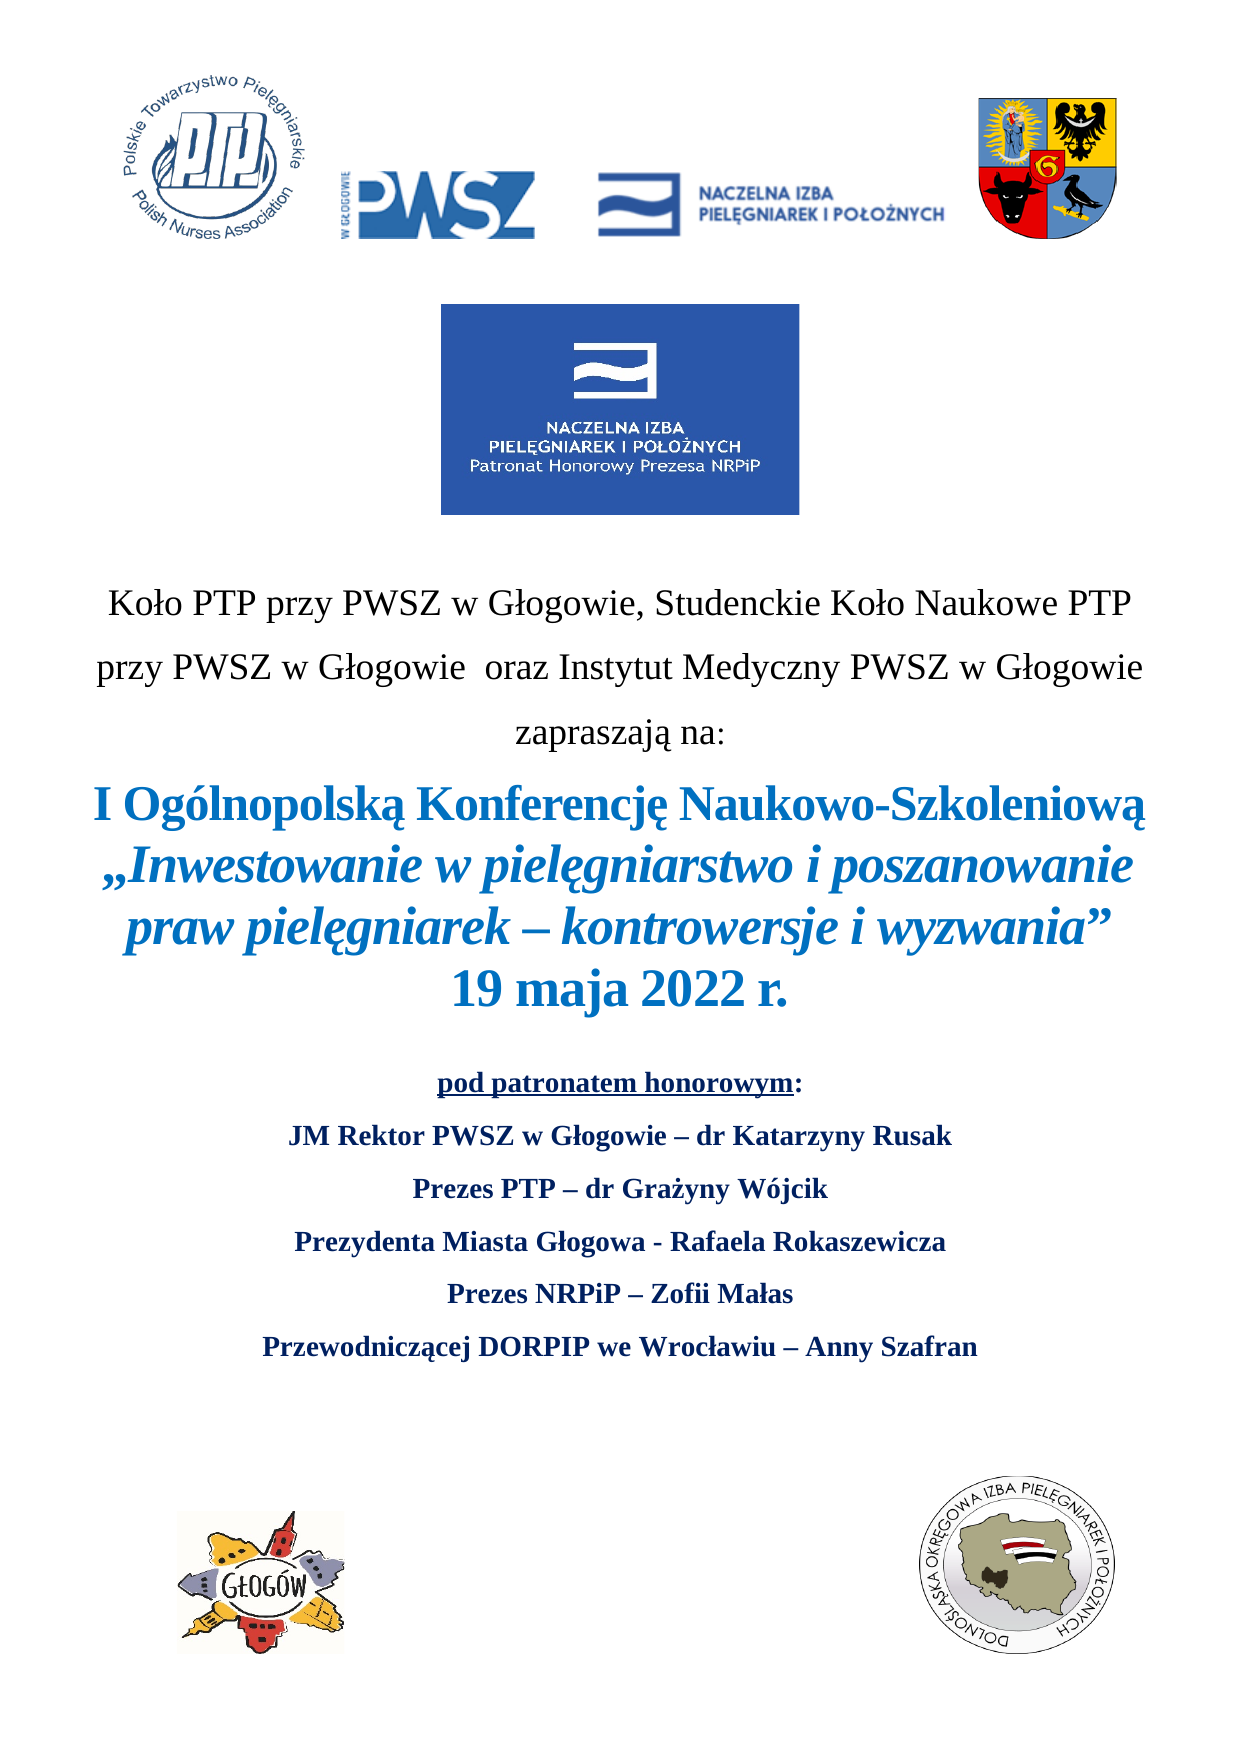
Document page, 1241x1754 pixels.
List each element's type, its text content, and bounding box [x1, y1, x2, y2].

title I Ogólnopolską Konferencję Naukowo-Szkoleniową [75, 774, 1165, 832]
picture [176, 1511, 345, 1654]
picture [441, 304, 800, 515]
picture [978, 98, 1117, 239]
text Przewodniczącej DORPIP we Wrocławiu – Anny Szafran [75, 1329, 1165, 1363]
title „Inwestowanie w pielęgniarstwo i poszanowanie praw pielęgniarek – kontrowersje i wyzwania” [75, 832, 1165, 956]
text Prezes PTP – dr Grażyny Wójcik [75, 1171, 1165, 1204]
picture [123, 75, 305, 239]
text Prezydenta Miasta Głogowa - Rafaela Rokaszewicza [75, 1224, 1165, 1257]
text JM Rektor PWSZ w Głogowie – dr Katarzyny Rusak [75, 1118, 1165, 1152]
subtitle Koło PTP przy PWSZ w Głogowie, Studenckie Koło Naukowe PTP przy PWSZ w Głogowie oraz Instytut Medyczny PWSZ w Głogowie zapraszają na: [75, 580, 1165, 753]
picture [918, 1476, 1116, 1654]
title 19 maja 2022 r. [75, 956, 1165, 1018]
text Prezes NRPiP – Zofii Małas [75, 1277, 1165, 1310]
picture [596, 170, 948, 239]
picture [341, 171, 535, 239]
text pod patronatem honorowym: [75, 1065, 1165, 1099]
